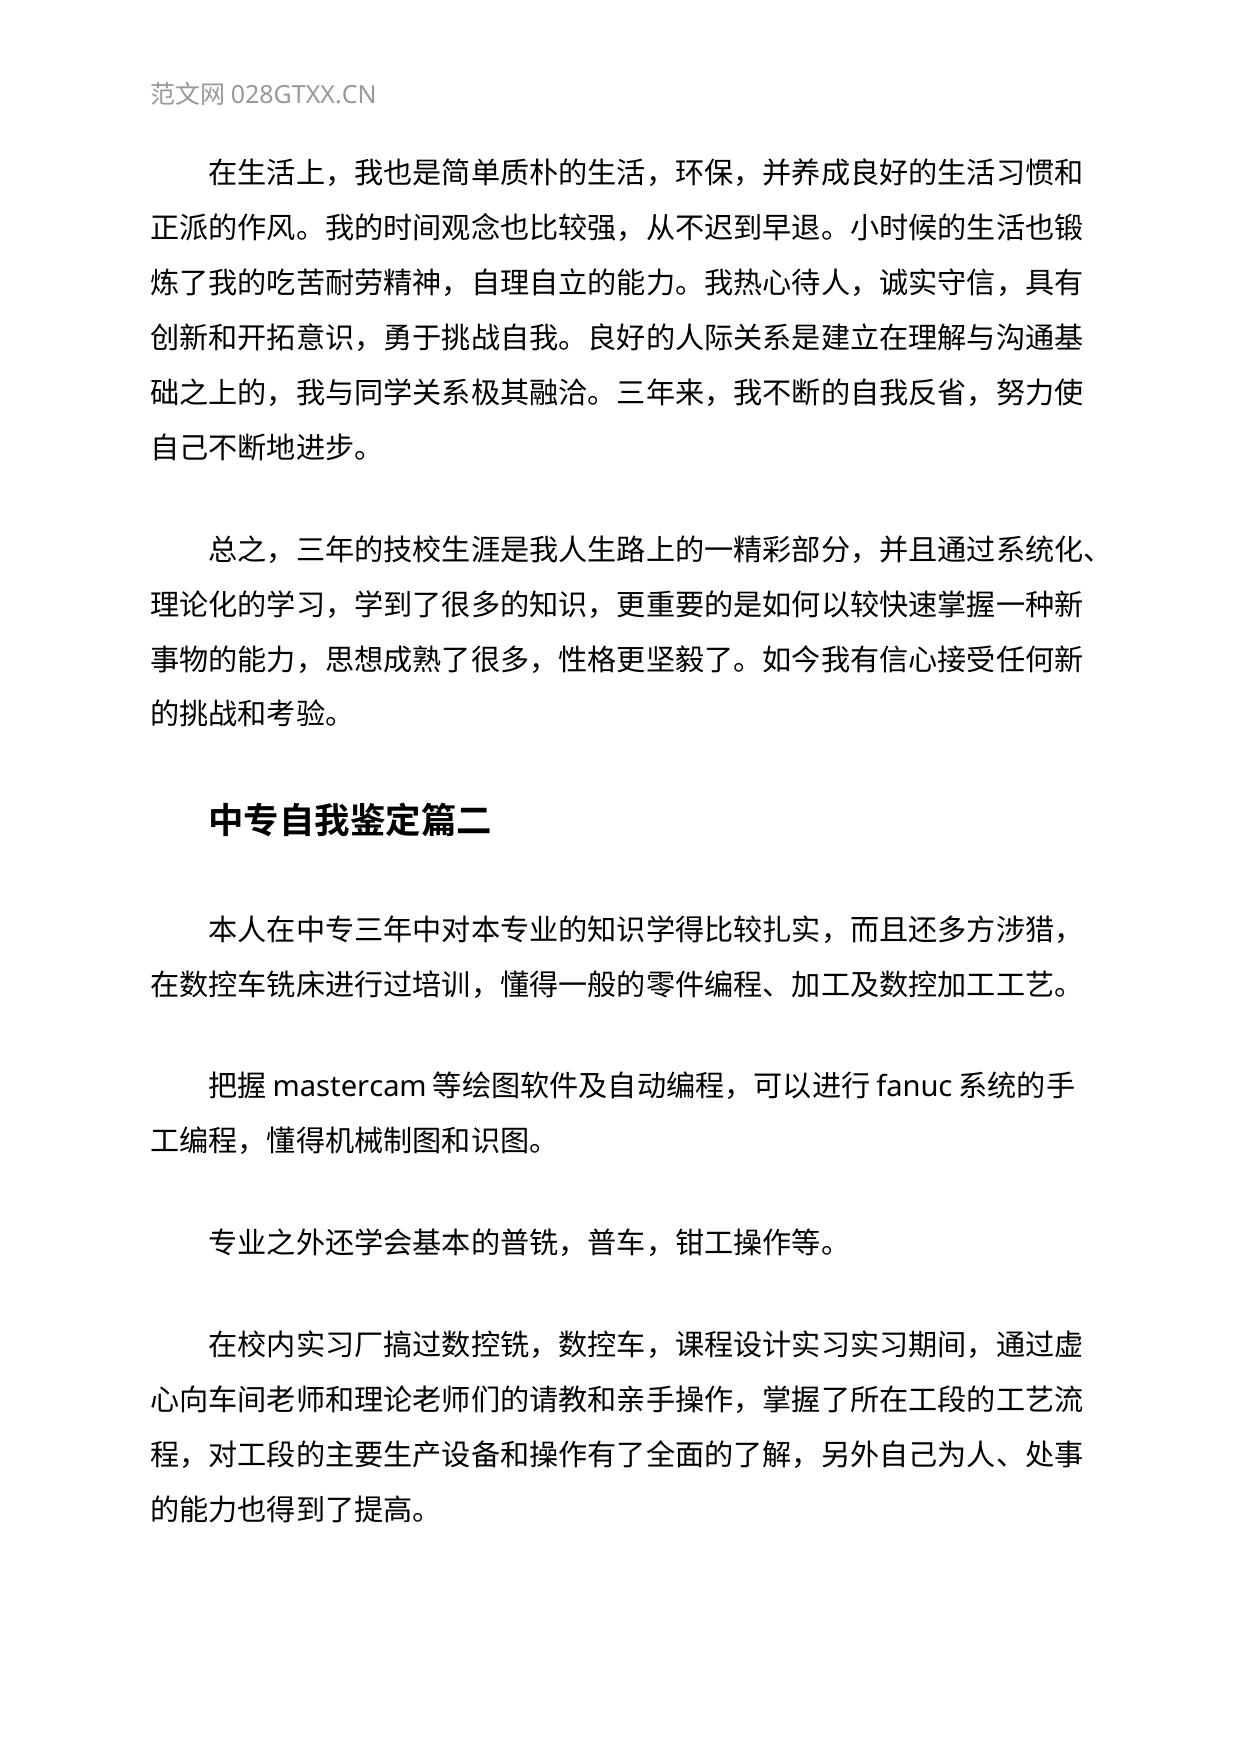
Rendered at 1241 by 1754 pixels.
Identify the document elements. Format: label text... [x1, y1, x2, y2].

text 在校内实习厂搞过数控铣，数控车，课程设计实习实习期间，通过虚心向车间老师和理论老师们的请教和亲手操作，掌握了所在工段的工艺流程，对工段的主要生产设备和操作有了全面的了解，另外自己为人、处事的能力也得到了提高。 [150, 1321, 1090, 1528]
text 在生活上，我也是简单质朴的生活，环保，并养成良好的生活习惯和正派的作风。我的时间观念也比较强，从不迟到早退。小时候的生活也锻炼了我的吃苦耐劳精神，自理自立的能力。我热心待人，诚实守信，具有创新和开拓意识，勇于挑战自我。良好的人际关系是建立在理解与沟通基础之上的，我与同学关系极其融洽。三年来，我不断的自我反省，努力使自己不断地进步。 [150, 150, 1090, 467]
text 把握mastercam等绘图软件及自动编程，可以进行fanuc系统的手工编程，懂得机械制图和识图。 [150, 1063, 1090, 1160]
text 中专自我鉴定篇二 [150, 793, 1090, 844]
text 总之，三年的技校生涯是我人生路上的一精彩部分，并且通过系统化、理论化的学习，学到了很多的知识，更重要的是如何以较快速掌握一种新事物的能力，思想成熟了很多，性格更坚毅了。如今我有信心接受任何新的挑战和考验。 [150, 526, 1090, 733]
text 本人在中专三年中对本专业的知识学得比较扎实，而且还多方涉猎，在数控车铣床进行过培训，懂得一般的零件编程、加工及数控加工工艺。 [150, 906, 1090, 1003]
text 专业之外还学会基本的普铣，普车，钳工操作等。 [150, 1219, 1090, 1262]
